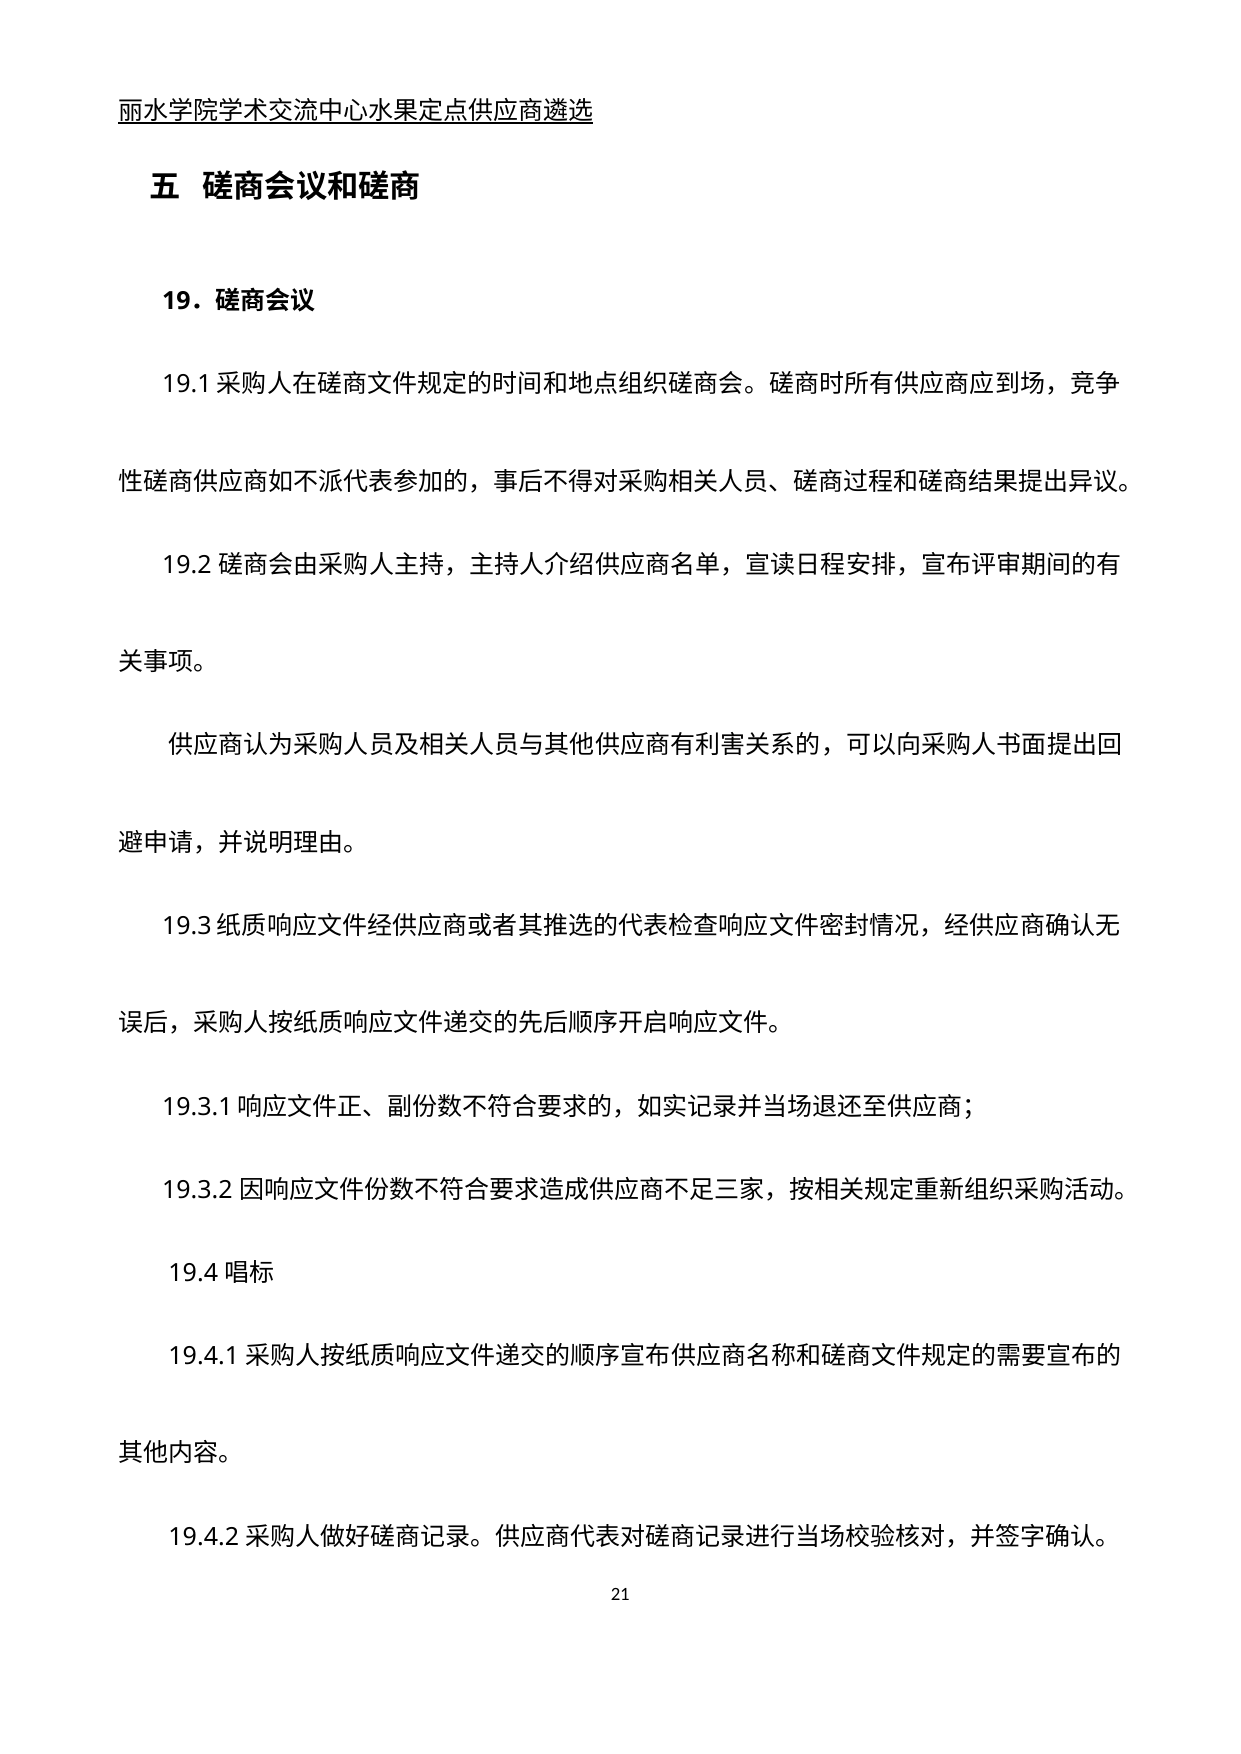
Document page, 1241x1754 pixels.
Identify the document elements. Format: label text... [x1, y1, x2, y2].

text 19.2 磋商会由采购人主持，主持人介绍供应商名单，宣读日程安排，宣布评审期间的有关事项。 [118, 530, 1122, 692]
text 19.4.1 采购人按纸质响应文件递交的顺序宣布供应商名称和磋商文件规定的需要宣布的其他内容。 [118, 1321, 1122, 1483]
text 19.3纸质响应文件经供应商或者其推选的代表检查响应文件密封情况，经供应商确认无误后，采购人按纸质响应文件递交的先后顺序开启响应文件。 [118, 891, 1122, 1053]
text 19.3.2 因响应文件份数不符合要求造成供应商不足三家，按相关规定重新组织采购活动。 [118, 1155, 1122, 1220]
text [118, 1502, 1122, 1567]
text 19.1采购人在磋商文件规定的时间和地点组织磋商会。磋商时所有供应商应到场，竞争性磋商供应商如不派代表参加的，事后不得对采购相关人员、磋商过程和磋商结果提出异议。 [118, 349, 1122, 512]
text 供应商认为采购人员及相关人员与其他供应商有利害关系的，可以向采购人书面提出回避申请，并说明理由。 [118, 710, 1122, 873]
text 19.3.1响应文件正、副份数不符合要求的，如实记录并当场退还至供应商； [118, 1072, 1122, 1137]
subtitle 五 磋商会议和磋商 [118, 151, 1122, 216]
text 19．磋商会议 [118, 266, 1122, 331]
text 19.4 唱标 [118, 1238, 1122, 1303]
